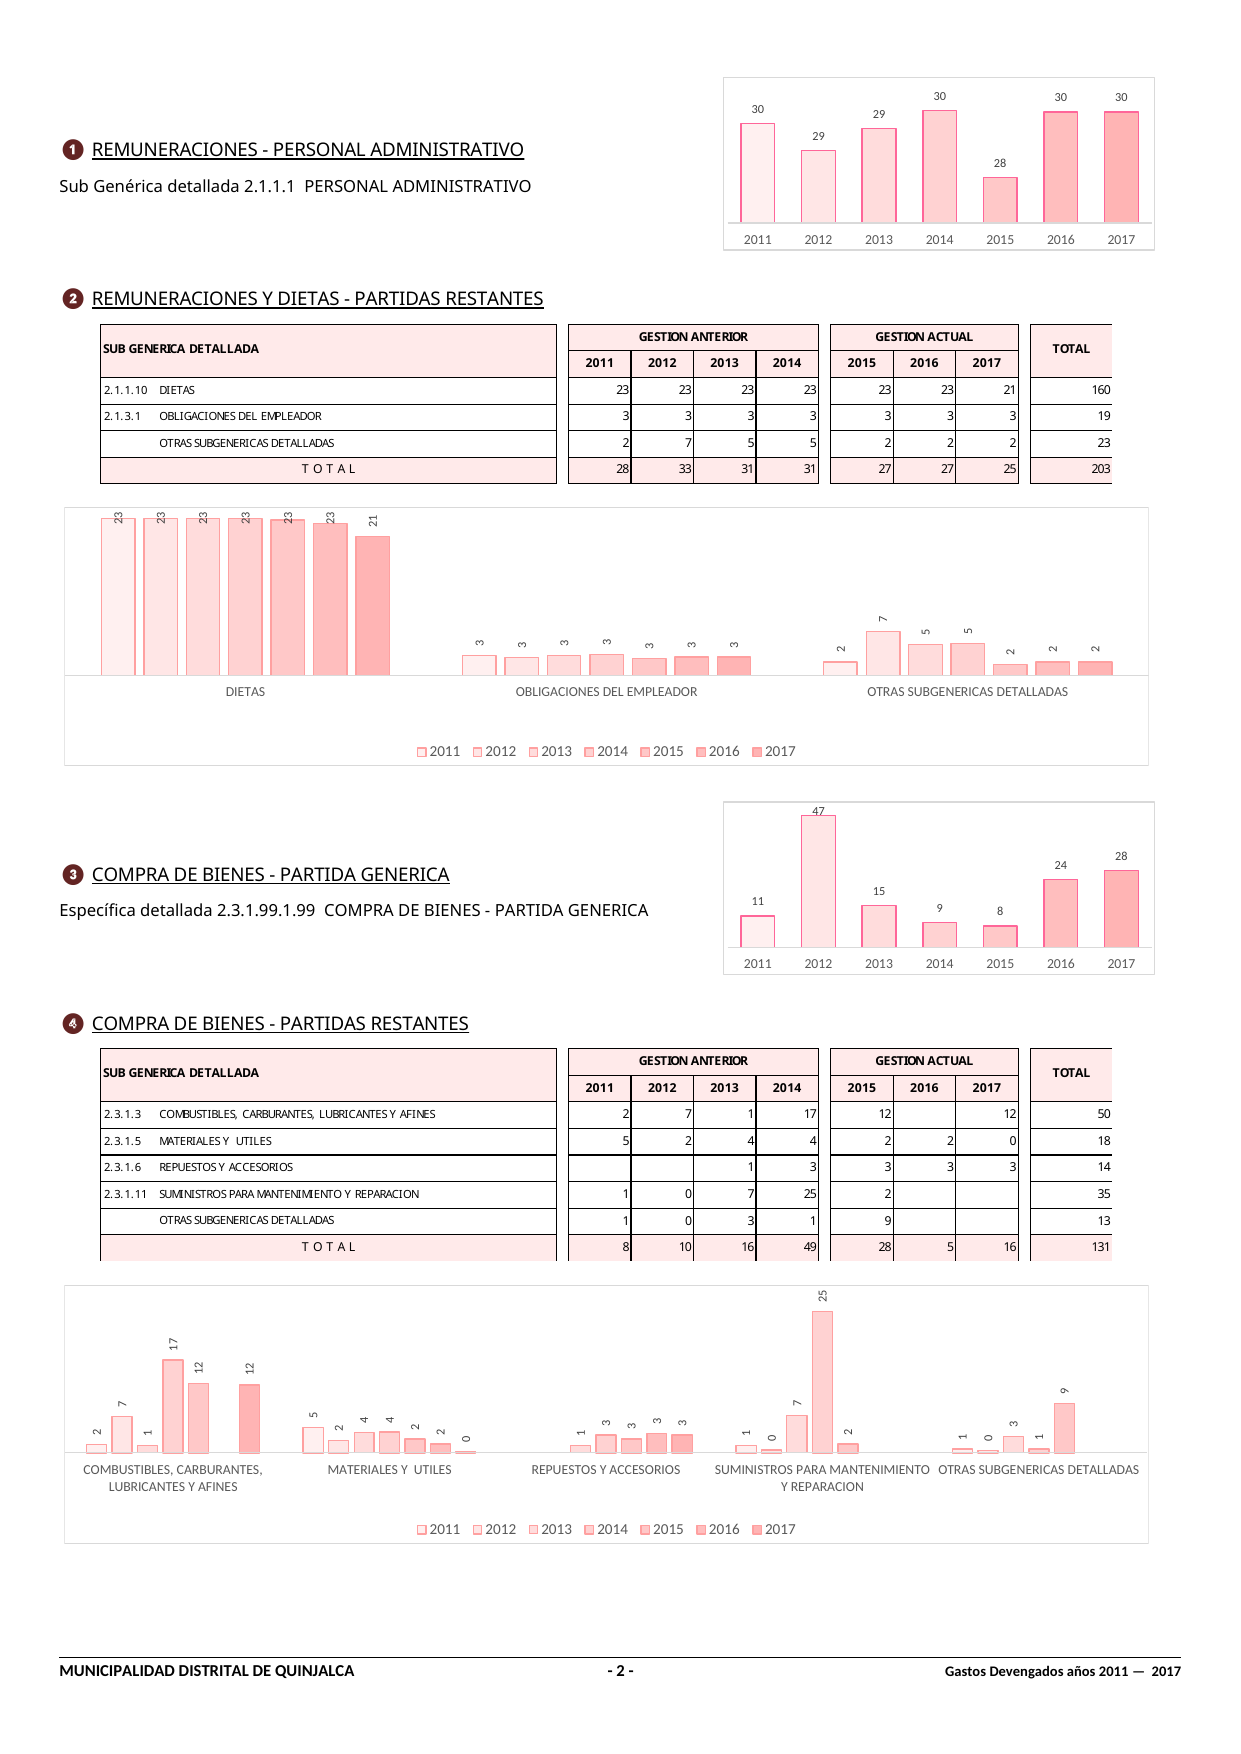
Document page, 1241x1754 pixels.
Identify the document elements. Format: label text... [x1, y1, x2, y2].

table_header ❶ REMUNERACIONES - PERSONAL ADMINISTRATIVO Sub Genérica detallada 2.1.1.1 PERSONAL ADMINISTRATIVO [39, 71, 702, 257]
table_header [703, 795, 1174, 981]
table_header [703, 71, 1174, 257]
table_header ❷ REMUNERACIONES Y DIETAS - PARTIDAS RESTANTES [39, 279, 1174, 772]
table_header ❸ COMPRA DE BIENES - PARTIDA GENERICA Específica detallada 2.3.1.99.1.99 COMPRA DE BIENES - PARTIDA GENERICA [39, 795, 702, 981]
table_header ❹ COMPRA DE BIENES - PARTIDAS RESTANTES [39, 1004, 1174, 1550]
